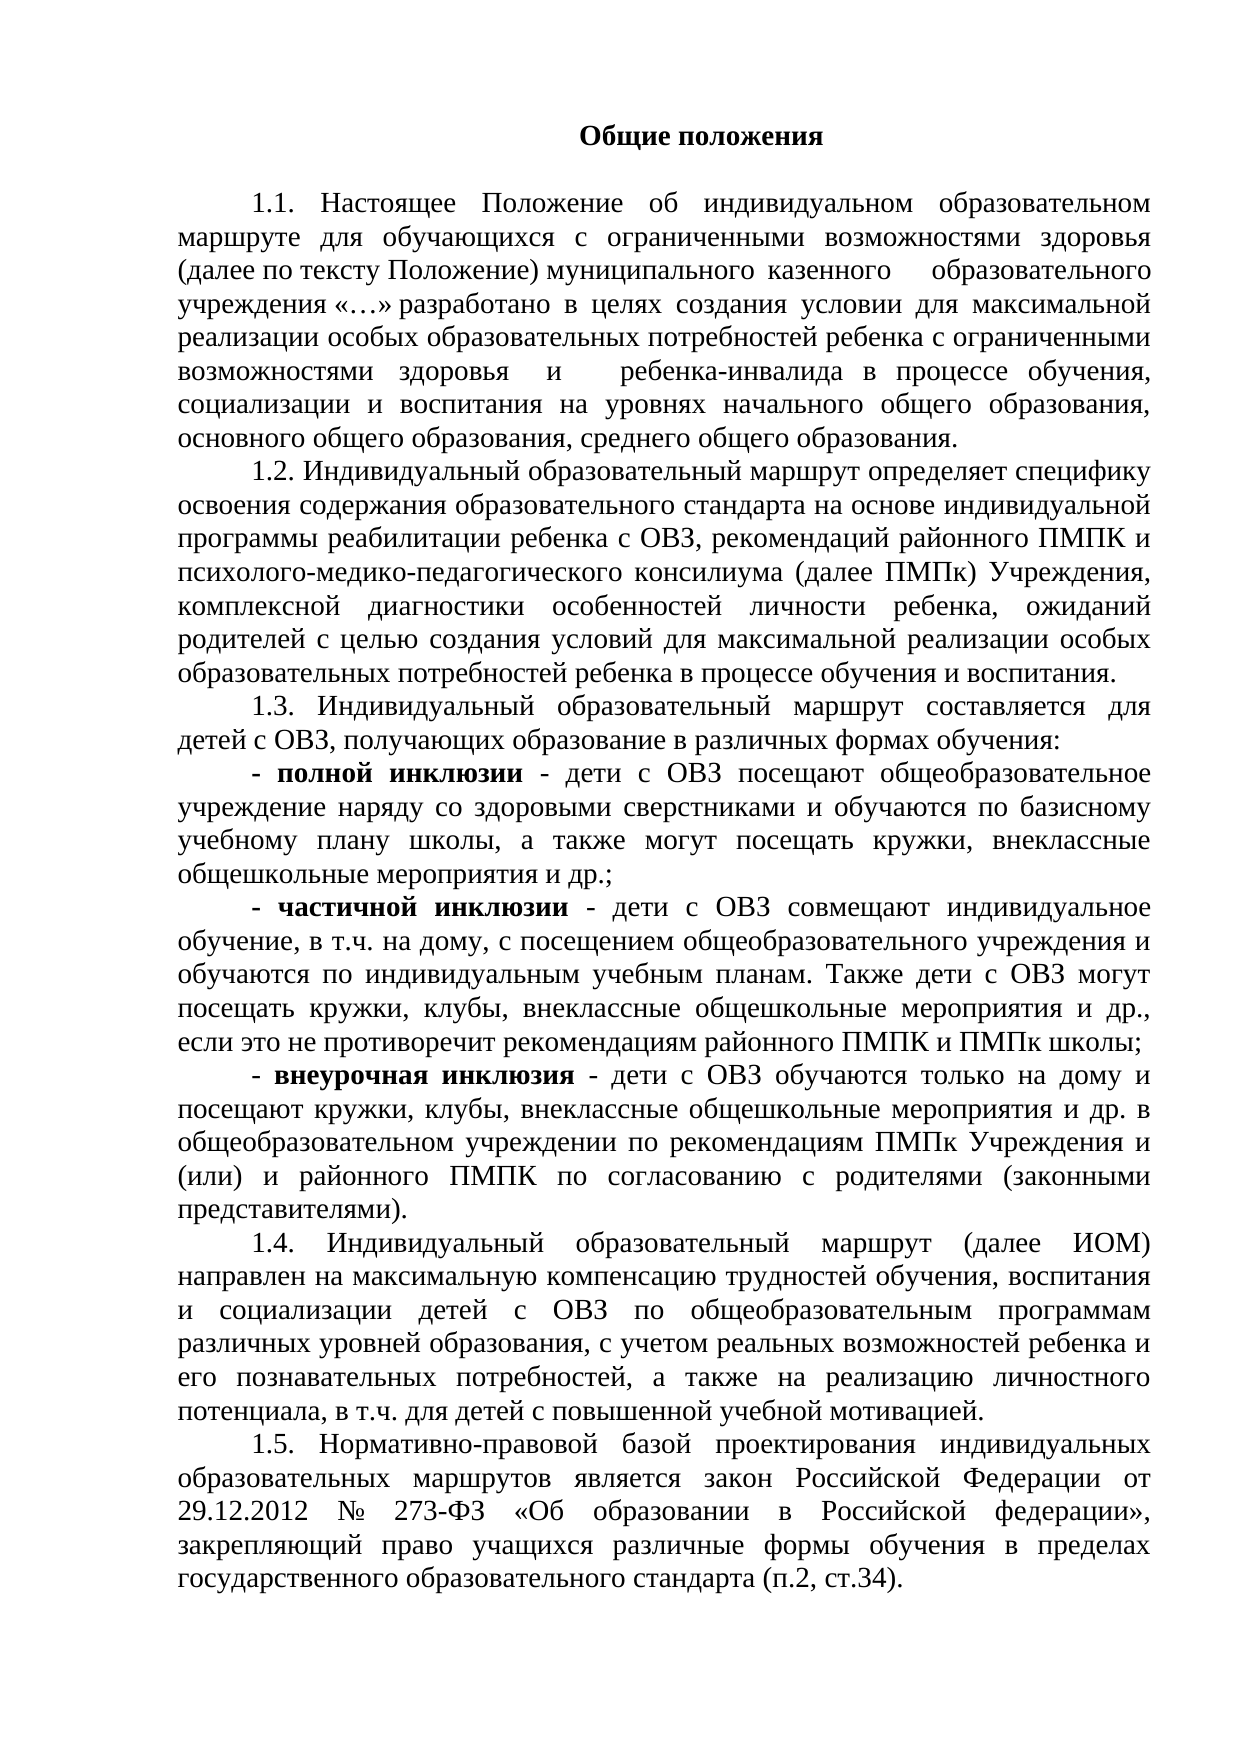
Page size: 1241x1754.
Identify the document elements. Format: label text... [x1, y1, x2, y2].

text 1.3. Индивидуальный образовательный маршрут составляется для детей с ОВЗ, получающих образование в различных формах обучения: [177, 688, 1152, 755]
text 1.5. Нормативно-правовой базой проектирования индивидуальных образовательных маршрутов является закон Российской Федерации от 29.12.2012 № 273-ФЗ «Об образовании в Российской федерации», закрепляющий право учащихся различные формы обучения в пределах государственного образовательного стандарта (п.2, ст.34). [177, 1426, 1152, 1594]
text - внеурочная инклюзия - дети с ОВЗ обучаются только на дому и посещают кружки, клубы, внеклассные общешкольные мероприятия и др. в общеобразовательном учреждении по рекомендациям ПМПк Учреждения и (или) и районного ПМПК по согласованию с родителями (законными представителями). [177, 1057, 1152, 1225]
text Общие положения [177, 118, 1152, 152]
text - частичной инклюзии - дети с ОВЗ совмещают индивидуальное обучение, в т.ч. на дому, с посещением общеобразовательного учреждения и обучаются по индивидуальным учебным планам. Также дети с ОВЗ могут посещать кружки, клубы, внеклассные общешкольные мероприятия и др., если это не противоречит рекомендациям районного ПМПК и ПМПк школы; [177, 889, 1152, 1057]
text - полной инклюзии - дети с ОВЗ посещают общеобразовательное учреждение наряду со здоровыми сверстниками и обучаются по базисному учебному плану школы, а также могут посещать кружки, внеклассные общешкольные мероприятия и др.; [177, 755, 1152, 889]
text 1.4. Индивидуальный образовательный маршрут (далее ИОМ) направлен на максимальную компенсацию трудностей обучения, воспитания и социализации детей с ОВЗ по общеобразовательным программам различных уровней образования, с учетом реальных возможностей ребенка и его познавательных потребностей, а также на реализацию личностного потенциала, в т.ч. для детей с повышенной учебной мотивацией. [177, 1225, 1152, 1426]
text 1.2. Индивидуальный образовательный маршрут определяет специфику освоения содержания образовательного стандарта на основе индивидуальной программы реабилитации ребенка с ОВЗ, рекомендаций районного ПМПК и психолого-медико-педагогического консилиума (далее ПМПк) Учреждения, комплексной диагностики особенностей личности ребенка, ожиданий родителей с целью создания условий для максимальной реализации особых образовательных потребностей ребенка в процессе обучения и воспитания. [177, 453, 1152, 688]
text 1.1. Настоящее Положение об индивидуальном образовательном маршруте для обучающихся с ограниченными возможностями здоровья (далее по тексту Положение) муниципального казенного образовательного учреждения «…» разработано в целях создания условии для максимальной реализации особых образовательных потребностей ребенка с ограниченными возможностями здоровья и ребенка-инвалида в процессе обучения, социализации и воспитания на уровнях начального общего образования, основного общего образования, среднего общего образования. [177, 185, 1152, 453]
